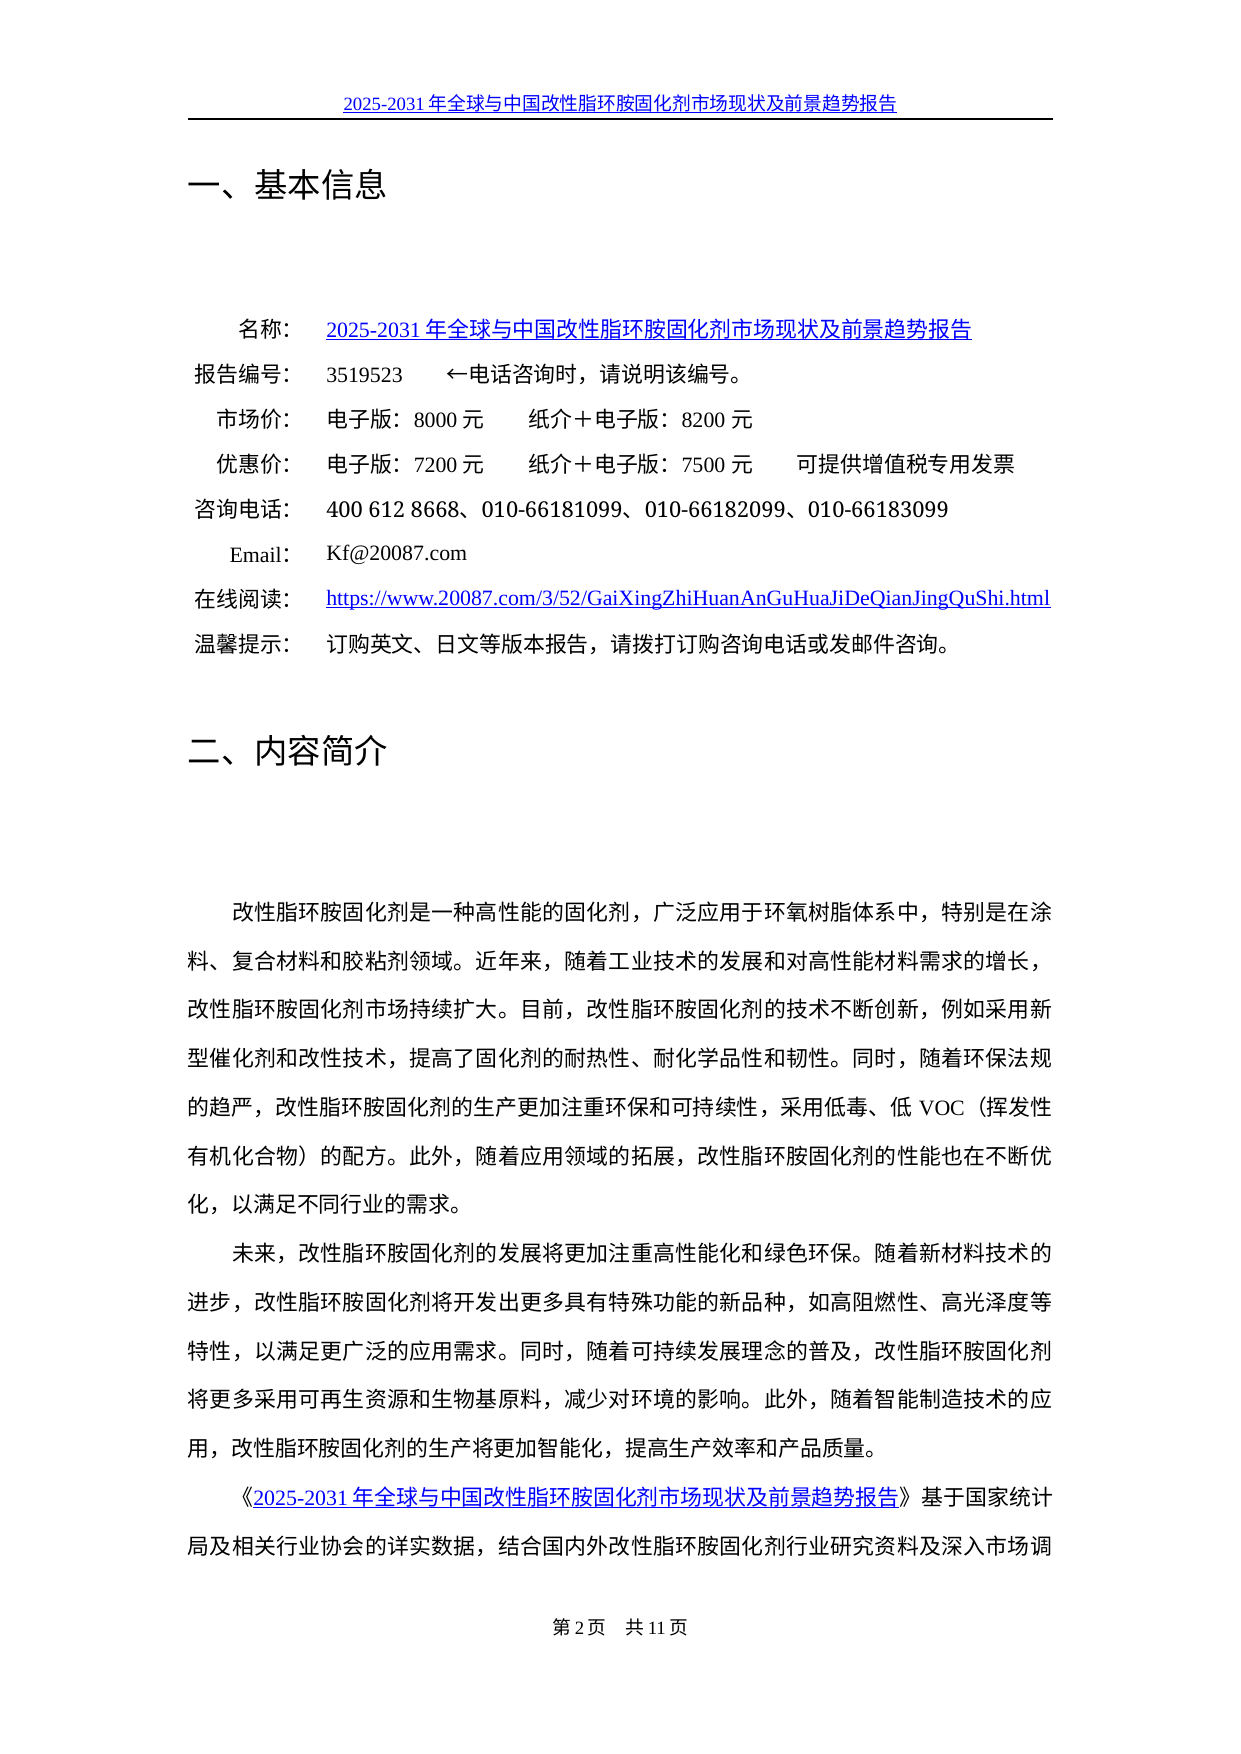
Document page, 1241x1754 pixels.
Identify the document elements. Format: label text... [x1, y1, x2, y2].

table_cell 电子版：7200 元 纸介＋电子版：7500 元 可提供增值税专用发票 [315, 447, 1073, 492]
table_cell Email： [167, 537, 315, 582]
title 二、内容简介 [187, 717, 1053, 782]
title 一、基本信息 [187, 150, 1053, 215]
table_cell 3519523 ←电话咨询时，请说明该编号。 [315, 357, 1073, 402]
table_cell 市场价： [167, 402, 315, 447]
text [187, 894, 1053, 1561]
table_cell 优惠价： [167, 447, 315, 492]
table_cell 订购英文、日文等版本报告，请拨打订购咨询电话或发邮件咨询。 [315, 627, 1073, 672]
table_header 2025-2031年全球与中国改性脂环胺固化剂市场现状及前景趋势报告 [315, 312, 1073, 357]
table_cell 温馨提示： [167, 627, 315, 672]
table_cell 在线阅读： [167, 582, 315, 627]
table_cell 咨询电话： [167, 492, 315, 537]
table_cell [315, 582, 1073, 627]
table_cell Kf@20087.com [315, 537, 1073, 582]
table_cell 400 612 8668、010-66181099、010-66182099、010-66183099 [315, 492, 1073, 537]
table_header 名称： [167, 312, 315, 357]
table_cell 电子版：8000 元 纸介＋电子版：8200 元 [315, 402, 1073, 447]
table_cell 报告编号： [167, 357, 315, 402]
